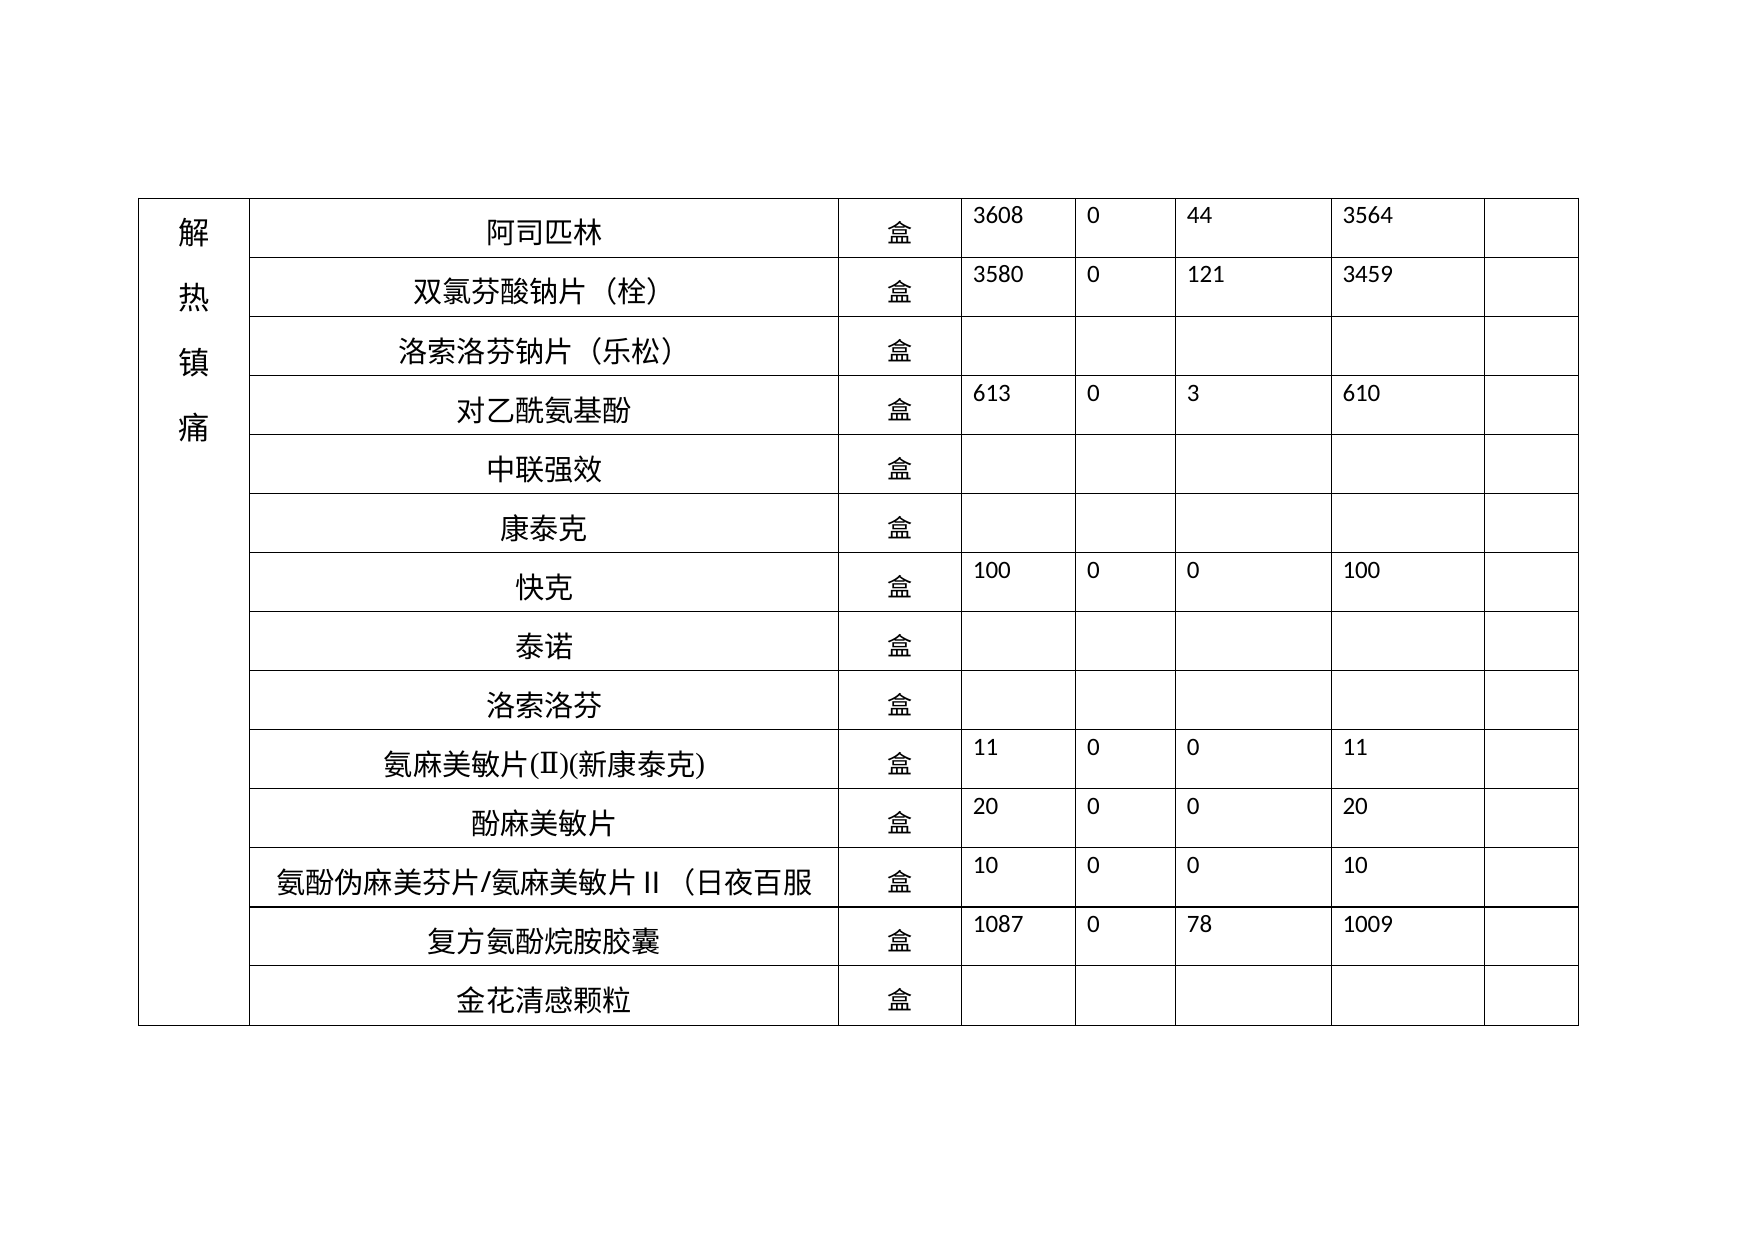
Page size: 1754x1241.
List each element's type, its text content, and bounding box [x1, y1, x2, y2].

table_cell [1485, 553, 1578, 611]
table_cell 0 [1076, 553, 1175, 611]
table_cell 盒 [839, 494, 961, 552]
table_cell [1176, 671, 1331, 729]
table_cell 酚麻美敏片 [250, 789, 838, 847]
table_cell 盒 [839, 671, 961, 729]
table_cell [962, 435, 1075, 493]
table_cell 1087 [962, 908, 1075, 965]
table_cell [1076, 966, 1175, 1024]
table_cell 盒 [839, 258, 961, 316]
table_cell [1176, 494, 1331, 552]
table_cell 11 [962, 730, 1075, 788]
table_cell 0 [1076, 376, 1175, 434]
table_cell 盒 [839, 199, 961, 257]
table_cell [1485, 730, 1578, 788]
table_cell 金花清感颗粒 [250, 966, 838, 1024]
table_cell [1076, 612, 1175, 670]
table_cell 20 [962, 789, 1075, 847]
table_cell 3 [1176, 376, 1331, 434]
table_cell 78 [1176, 908, 1331, 965]
table_cell [1485, 435, 1578, 493]
table_cell 0 [1076, 789, 1175, 847]
table_cell 0 [1076, 258, 1175, 316]
table_cell 0 [1076, 908, 1175, 965]
table_cell [1485, 908, 1578, 965]
table_cell [1485, 376, 1578, 434]
table_cell 610 [1332, 376, 1484, 434]
table_cell [1176, 612, 1331, 670]
table_cell [1076, 494, 1175, 552]
table_cell 中联强效 [250, 435, 838, 493]
table_cell [1076, 317, 1175, 375]
table_cell 盒 [839, 966, 961, 1024]
table_cell 泰诺 [250, 612, 838, 670]
table_cell [1485, 494, 1578, 552]
table_cell 3580 [962, 258, 1075, 316]
table_cell [962, 494, 1075, 552]
table_cell 0 [1076, 848, 1175, 906]
table_cell 盒 [839, 612, 961, 670]
table_cell [1176, 435, 1331, 493]
table_cell [1332, 435, 1484, 493]
table_cell 3564 [1332, 199, 1484, 257]
table_cell 10 [962, 848, 1075, 906]
table_cell [1332, 966, 1484, 1024]
table_cell [962, 966, 1075, 1024]
table_cell 1009 [1332, 908, 1484, 965]
table_cell [1485, 966, 1578, 1024]
table_cell 0 [1176, 848, 1331, 906]
table_cell 0 [1176, 730, 1331, 788]
table_cell 解 热 镇 痛 [139, 199, 249, 1024]
table_cell [1076, 671, 1175, 729]
table_cell 双氯芬酸钠片（栓） [250, 258, 838, 316]
table_cell 0 [1076, 730, 1175, 788]
table_cell [1076, 435, 1175, 493]
table_cell 氨酚伪麻美芬片/氨麻美敏片Ⅱ（日夜百服宁） [250, 848, 838, 906]
table_cell [1332, 494, 1484, 552]
table_cell 盒 [839, 908, 961, 965]
table_cell 盒 [839, 317, 961, 375]
table_cell [962, 671, 1075, 729]
table_cell [962, 612, 1075, 670]
table_cell 阿司匹林 [250, 199, 838, 257]
table_cell 康泰克 [250, 494, 838, 552]
table_cell [1485, 671, 1578, 729]
table_cell 44 [1176, 199, 1331, 257]
table_cell [1332, 671, 1484, 729]
table_cell [1485, 258, 1578, 316]
table_cell [1176, 966, 1331, 1024]
table_cell [1176, 317, 1331, 375]
table_cell 3608 [962, 199, 1075, 257]
table_cell [1485, 848, 1578, 906]
table_cell 0 [1076, 199, 1175, 257]
table_cell 盒 [839, 435, 961, 493]
table_cell 0 [1176, 553, 1331, 611]
table_cell [962, 317, 1075, 375]
table_cell [1332, 612, 1484, 670]
table_cell [1332, 317, 1484, 375]
table_cell 100 [962, 553, 1075, 611]
table_cell [1485, 199, 1578, 257]
table_cell 洛索洛芬钠片（乐松） [250, 317, 838, 375]
table_cell 盒 [839, 553, 961, 611]
table_cell 快克 [250, 553, 838, 611]
table_cell 3459 [1332, 258, 1484, 316]
table_cell 洛索洛芬 [250, 671, 838, 729]
table_cell [1485, 789, 1578, 847]
table_cell [1485, 317, 1578, 375]
table_cell 11 [1332, 730, 1484, 788]
table_cell 氨麻美敏片(Ⅱ)(新康泰克) [250, 730, 838, 788]
table_cell 盒 [839, 789, 961, 847]
table_cell 复方氨酚烷胺胶囊 [250, 908, 838, 965]
table_cell 0 [1176, 789, 1331, 847]
table_cell 盒 [839, 376, 961, 434]
table_cell 10 [1332, 848, 1484, 906]
table_cell 100 [1332, 553, 1484, 611]
table_cell 613 [962, 376, 1075, 434]
table_cell [1485, 612, 1578, 670]
table_cell 20 [1332, 789, 1484, 847]
table_cell 盒 [839, 730, 961, 788]
table_cell 121 [1176, 258, 1331, 316]
table_cell 对乙酰氨基酚 [250, 376, 838, 434]
table_cell 盒 [839, 848, 961, 906]
